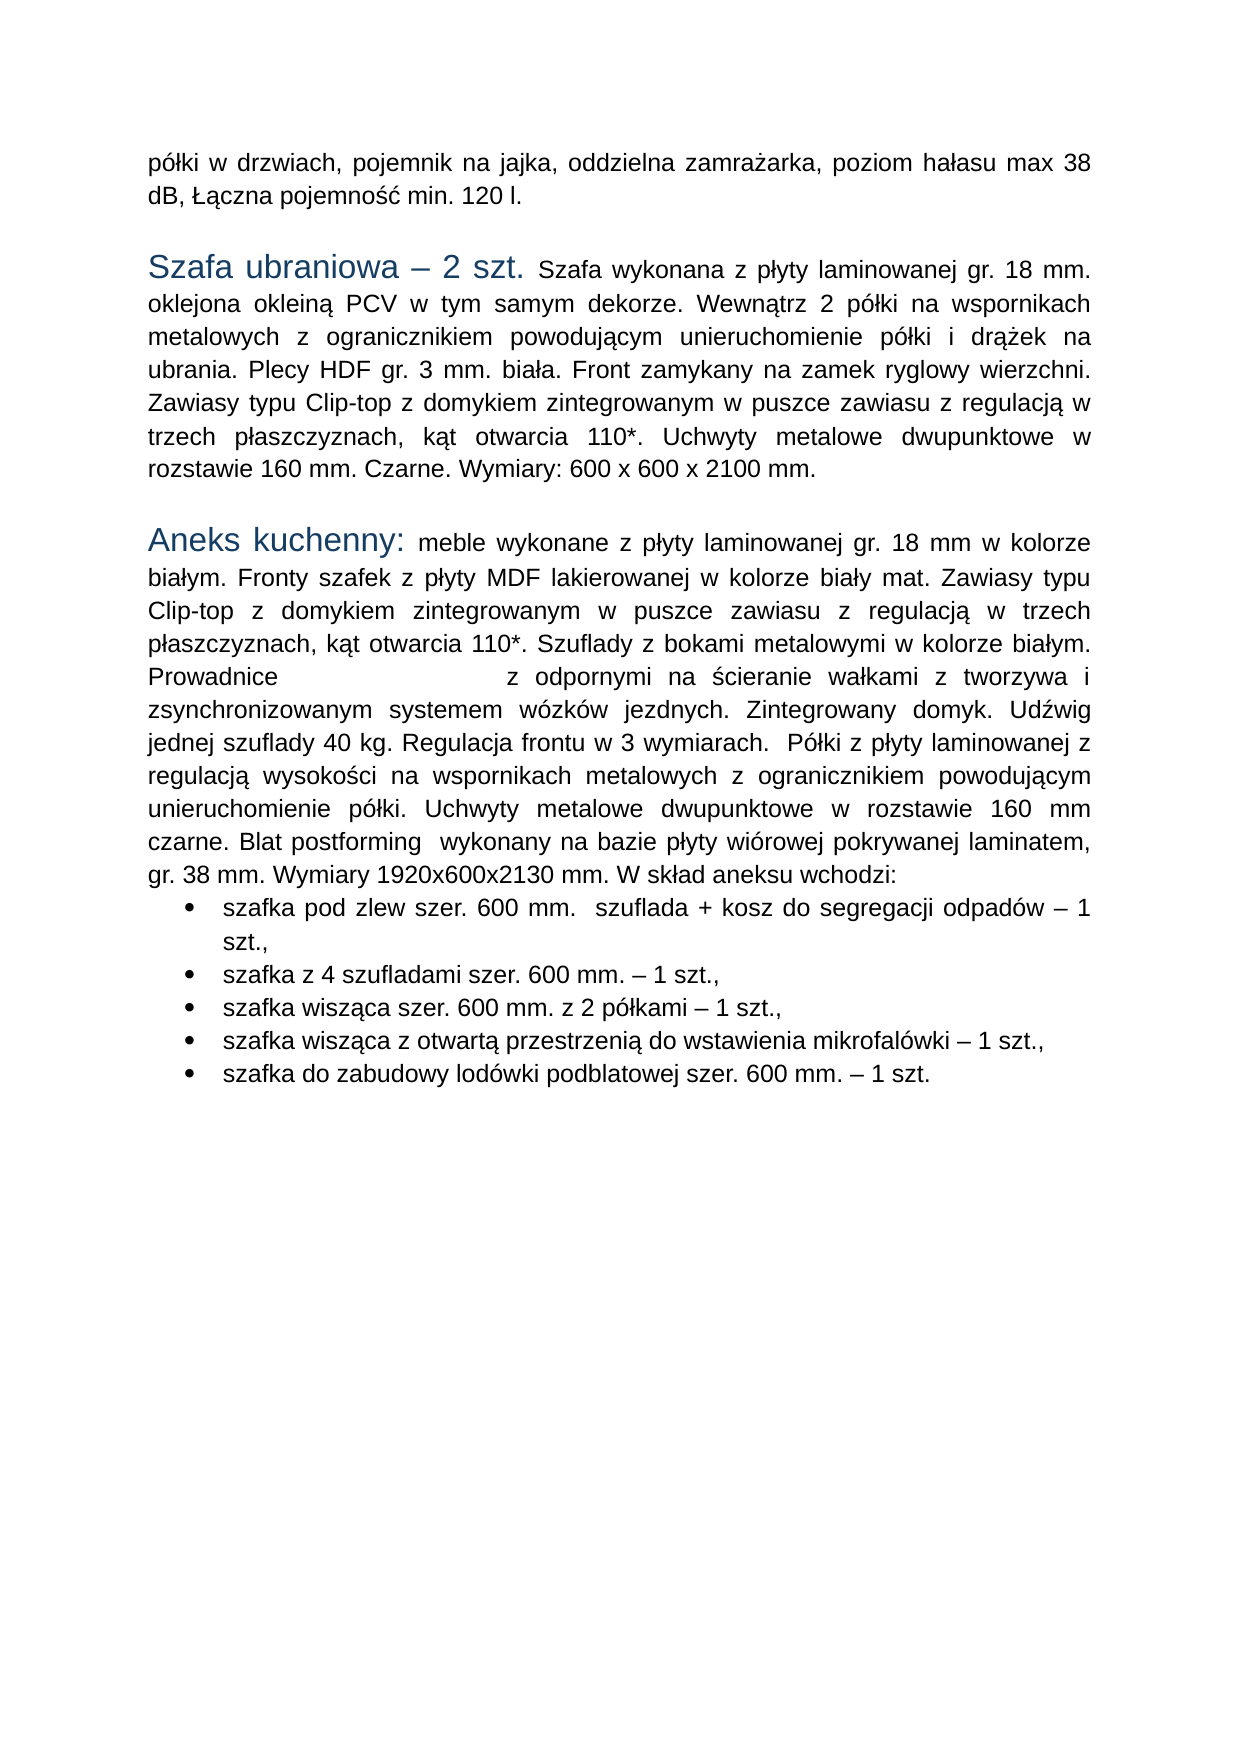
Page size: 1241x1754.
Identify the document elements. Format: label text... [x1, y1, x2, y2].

list szafka wisząca z otwartą przestrzenią do wstawienia mikrofalówki – 1 szt., [185, 1026, 1093, 1055]
text Szafa ubraniowa – 2 szt. Szafa wykonana z płyty laminowanej gr. 18 mm. oklejona okleiną PCV w tym samym dekorze. Wewnątrz 2 półki na wspornikach metalowych z ogranicznikiem powodującym unieruchomienie półki i drążek na ubrania. Plecy HDF gr. 3 mm. biała. Front zamykany na zamek ryglowy wierzchni. Zawiasy typu Clip-top z domykiem zintegrowanym w puszce zawiasu z regulacją w trzech płaszczyznach, kąt otwarcia 110*. Uchwyty metalowe dwupunktowe w rozstawie 160 mm. Czarne. Wymiary: 600 x 600 x 2100 mm. [148, 247, 1093, 483]
list szafka do zabudowy lodówki podblatowej szer. 600 mm. – 1 szt. [185, 1059, 1093, 1088]
list szafka wisząca szer. 600 mm. z 2 półkami – 1 szt., [185, 993, 1093, 1022]
list szafka pod zlew szer. 600 mm. szuflada + kosz do segregacji odpadów – 1 szt., [185, 893, 1093, 955]
text Aneks kuchenny: meble wykonane z płyty laminowanej gr. 18 mm w kolorze białym. Fronty szafek z płyty MDF lakierowanej w kolorze biały mat. Zawiasy typu Clip-top z domykiem zintegrowanym w puszce zawiasu z regulacją w trzech płaszczyznach, kąt otwarcia 110*. Szuflady z bokami metalowymi w kolorze białym. Prowadnice z odpornymi na ścieranie wałkami z tworzywa i zsynchronizowanym systemem wózków jezdnych. Zintegrowany domyk. Udźwig jednej szuflady 40 kg. Regulacja frontu w 3 wymiarach. Półki z płyty laminowanej z regulacją wysokości na wspornikach metalowych z ogranicznikiem powodującym unieruchomienie półki. Uchwyty metalowe dwupunktowe w rozstawie 160 mm czarne. Blat postforming wykonany na bazie płyty wiórowej pokrywanej laminatem, gr. 38 mm. Wymiary 1920x600x2130 mm. W skład aneksu wchodzi: [148, 521, 1093, 889]
list szafka z 4 szufladami szer. 600 mm. – 1 szt., [185, 959, 1093, 988]
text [148, 148, 1093, 209]
